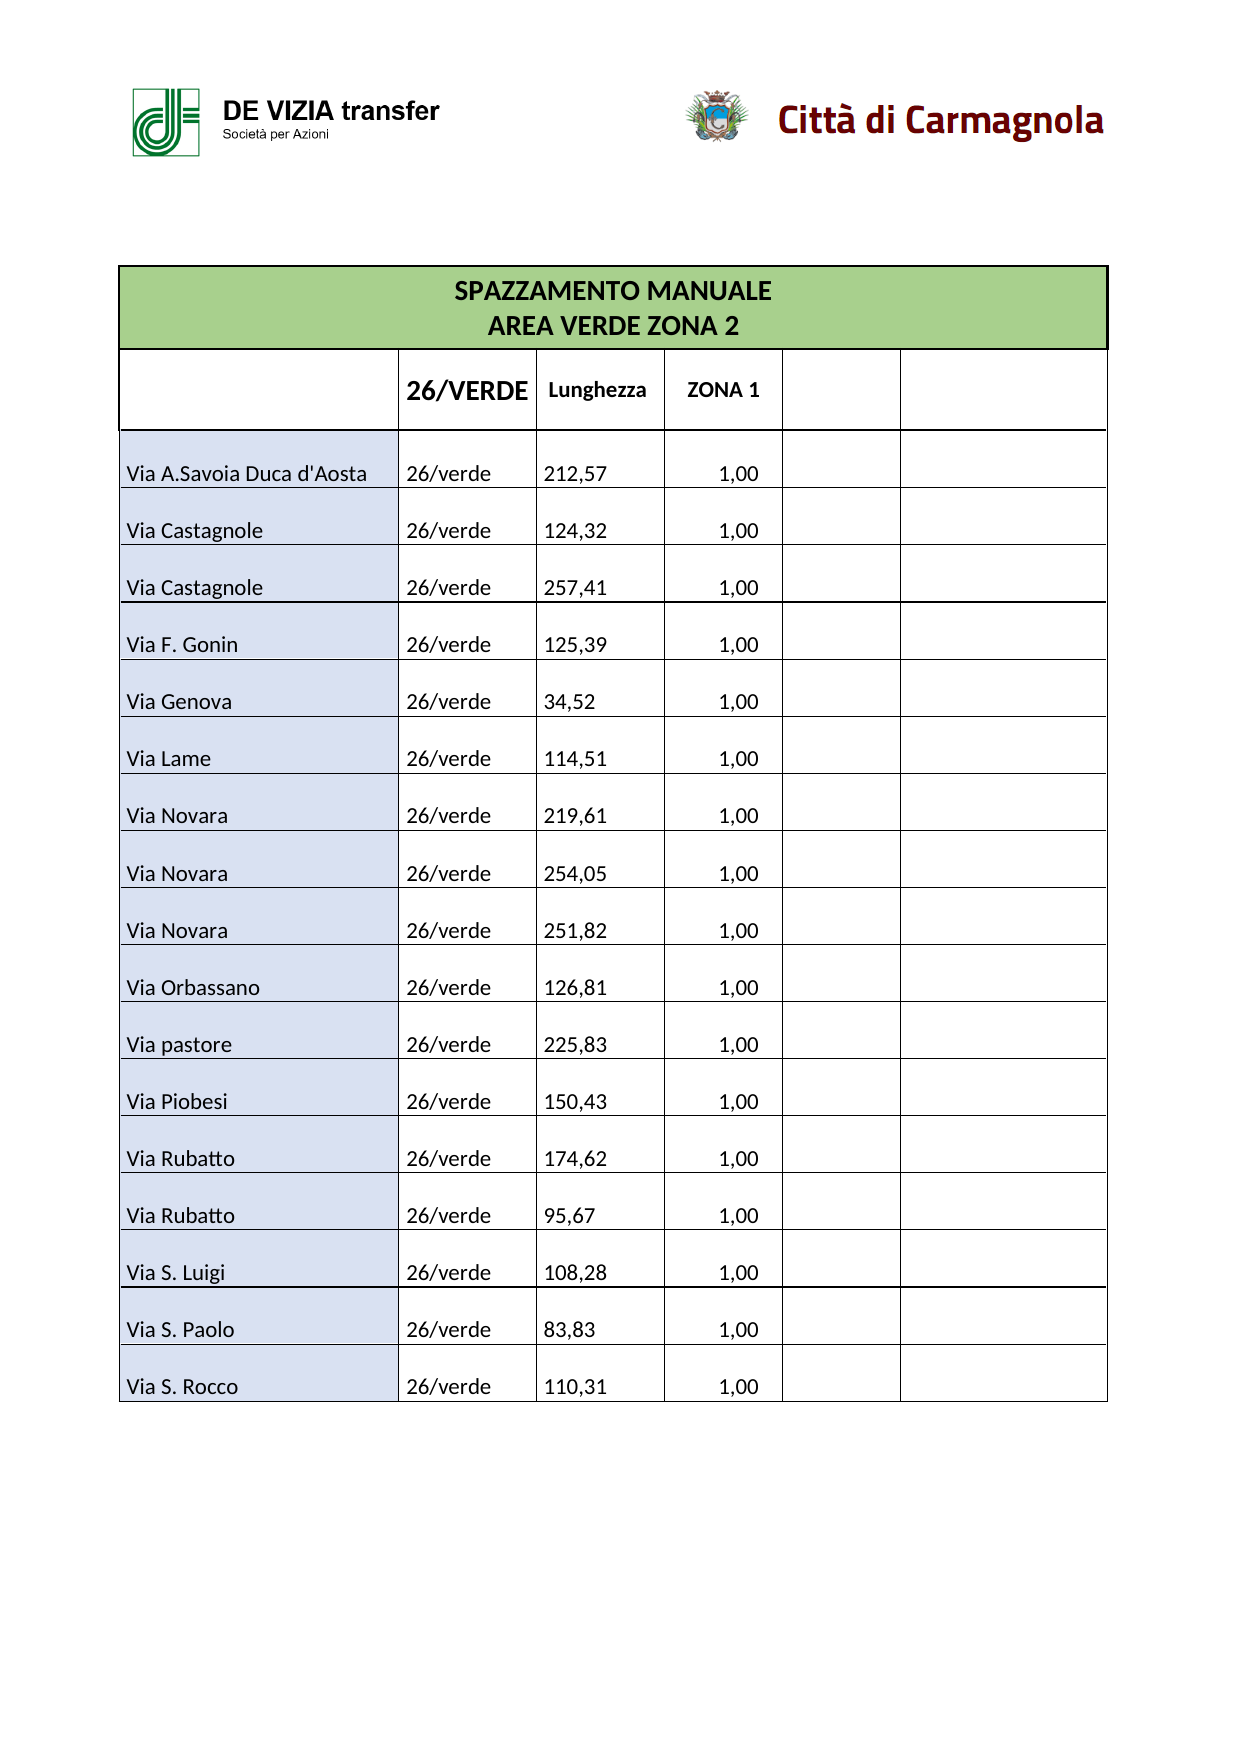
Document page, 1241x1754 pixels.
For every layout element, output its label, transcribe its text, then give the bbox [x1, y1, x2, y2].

table_cell 1,00 [665, 488, 782, 544]
picture [129, 87, 445, 163]
table_cell Via Rubatto [120, 1116, 398, 1172]
table_cell 174,62 [537, 1116, 664, 1172]
table_cell 26/verde [399, 1288, 536, 1343]
table_cell 26/verde [399, 1230, 536, 1286]
table_cell 1,00 [665, 717, 782, 773]
table_cell 1,00 [665, 831, 782, 887]
table_cell 26/verde [399, 1002, 536, 1058]
table_cell 1,00 [665, 945, 782, 1001]
table_cell 26/verde [399, 774, 536, 830]
table_cell 108,28 [537, 1230, 664, 1286]
table_cell 1,00 [665, 1230, 782, 1286]
table_cell Via Novara [120, 888, 398, 944]
table_cell 1,00 [665, 1116, 782, 1172]
table_cell Via Lame [120, 717, 398, 773]
table_cell 26/verde [399, 888, 536, 944]
table_cell 26/VERDE [399, 350, 536, 429]
table_cell [901, 1286, 1107, 1343]
table_cell 1,00 [665, 1002, 782, 1058]
table_cell [901, 544, 1107, 601]
table_cell 114,51 [537, 717, 664, 773]
table_cell Via S. Rocco [120, 1345, 398, 1401]
table_cell 1,00 [665, 888, 782, 944]
table_cell Via Genova [120, 660, 398, 716]
table_cell [901, 1115, 1107, 1172]
table_cell [783, 660, 900, 716]
table_cell 1,00 [665, 1173, 782, 1229]
table_cell Lunghezza [537, 350, 664, 429]
table_cell 83,83 [537, 1288, 664, 1343]
table_cell [783, 1345, 900, 1401]
table_cell 1,00 [665, 1345, 782, 1401]
table_cell [783, 1288, 900, 1343]
table_cell 26/verde [399, 660, 536, 716]
table_header SPAZZAMENTO MANUALE AREA VERDE ZONA 2 [120, 267, 1106, 348]
table_cell 34,52 [537, 660, 664, 716]
table_cell [783, 1173, 900, 1229]
table_cell [901, 716, 1107, 773]
table_cell 26/verde [399, 488, 536, 544]
table_cell 26/verde [399, 717, 536, 773]
table_cell [783, 774, 900, 830]
table_cell 26/verde [399, 1059, 536, 1115]
table_cell 26/verde [399, 603, 536, 658]
table_cell [783, 545, 900, 601]
table_cell Via Castagnole [120, 488, 398, 544]
table_cell [901, 659, 1107, 716]
table_cell 1,00 [665, 1059, 782, 1115]
table_cell 26/verde [399, 431, 536, 487]
table_cell 254,05 [537, 831, 664, 887]
table_cell [783, 717, 900, 773]
table_cell Via F. Gonin [120, 602, 398, 658]
table_cell 26/verde [399, 1345, 536, 1401]
table_cell 150,43 [537, 1059, 664, 1115]
table_cell [783, 488, 900, 544]
table_cell [783, 1059, 900, 1115]
table_cell Via A.Savoia Duca d'Aosta [120, 430, 398, 487]
table_cell 95,67 [537, 1173, 664, 1229]
table_cell 251,82 [537, 888, 664, 944]
table_cell [901, 1172, 1107, 1229]
table_cell Via S. Paolo [120, 1287, 398, 1343]
table_cell 26/verde [399, 831, 536, 887]
table_cell Via Rubatto [120, 1173, 398, 1229]
table_cell Via Orbassano [120, 945, 398, 1001]
table_cell [901, 773, 1107, 830]
table_cell [120, 350, 398, 429]
table_cell 257,41 [537, 545, 664, 601]
table_cell 110,31 [537, 1345, 664, 1401]
table_cell [783, 888, 900, 944]
picture [681, 87, 1110, 152]
table_cell 1,00 [665, 660, 782, 716]
table_cell [901, 350, 1107, 429]
table_cell [901, 887, 1107, 944]
table_cell 225,83 [537, 1002, 664, 1058]
table_cell Via Piobesi [120, 1059, 398, 1115]
table_cell 212,57 [537, 431, 664, 487]
table_cell 1,00 [665, 431, 782, 487]
table_cell 1,00 [665, 1288, 782, 1343]
table_cell 125,39 [537, 603, 664, 658]
table_cell Via Novara [120, 774, 398, 830]
table_cell [901, 830, 1107, 887]
table_cell [901, 944, 1107, 1001]
table_cell 219,61 [537, 774, 664, 830]
table_cell 26/verde [399, 1173, 536, 1229]
table_cell 1,00 [665, 545, 782, 601]
table_cell [901, 601, 1107, 658]
table_cell [901, 429, 1107, 487]
table_cell [783, 603, 900, 658]
table_cell 126,81 [537, 945, 664, 1001]
table_cell Via pastore [120, 1002, 398, 1058]
table_cell [783, 831, 900, 887]
table_cell Via Novara [120, 831, 398, 887]
table_cell [901, 487, 1107, 544]
table_cell Via Castagnole [120, 545, 398, 601]
table_cell [783, 1002, 900, 1058]
table_cell [901, 1229, 1107, 1286]
table_cell [783, 350, 900, 429]
table_cell Via S. Luigi [120, 1230, 398, 1286]
table_cell 26/verde [399, 945, 536, 1001]
table_cell 26/verde [399, 1116, 536, 1172]
table_cell [901, 1344, 1107, 1401]
table_cell [783, 945, 900, 1001]
table_cell [783, 1116, 900, 1172]
table_cell 1,00 [665, 603, 782, 658]
table_cell 1,00 [665, 774, 782, 830]
table_cell 26/verde [399, 545, 536, 601]
table_cell [783, 1230, 900, 1286]
table_cell [901, 1058, 1107, 1115]
table_cell [901, 1001, 1107, 1058]
table_cell ZONA 1 [665, 350, 782, 429]
table_cell 124,32 [537, 488, 664, 544]
table_cell [783, 431, 900, 487]
